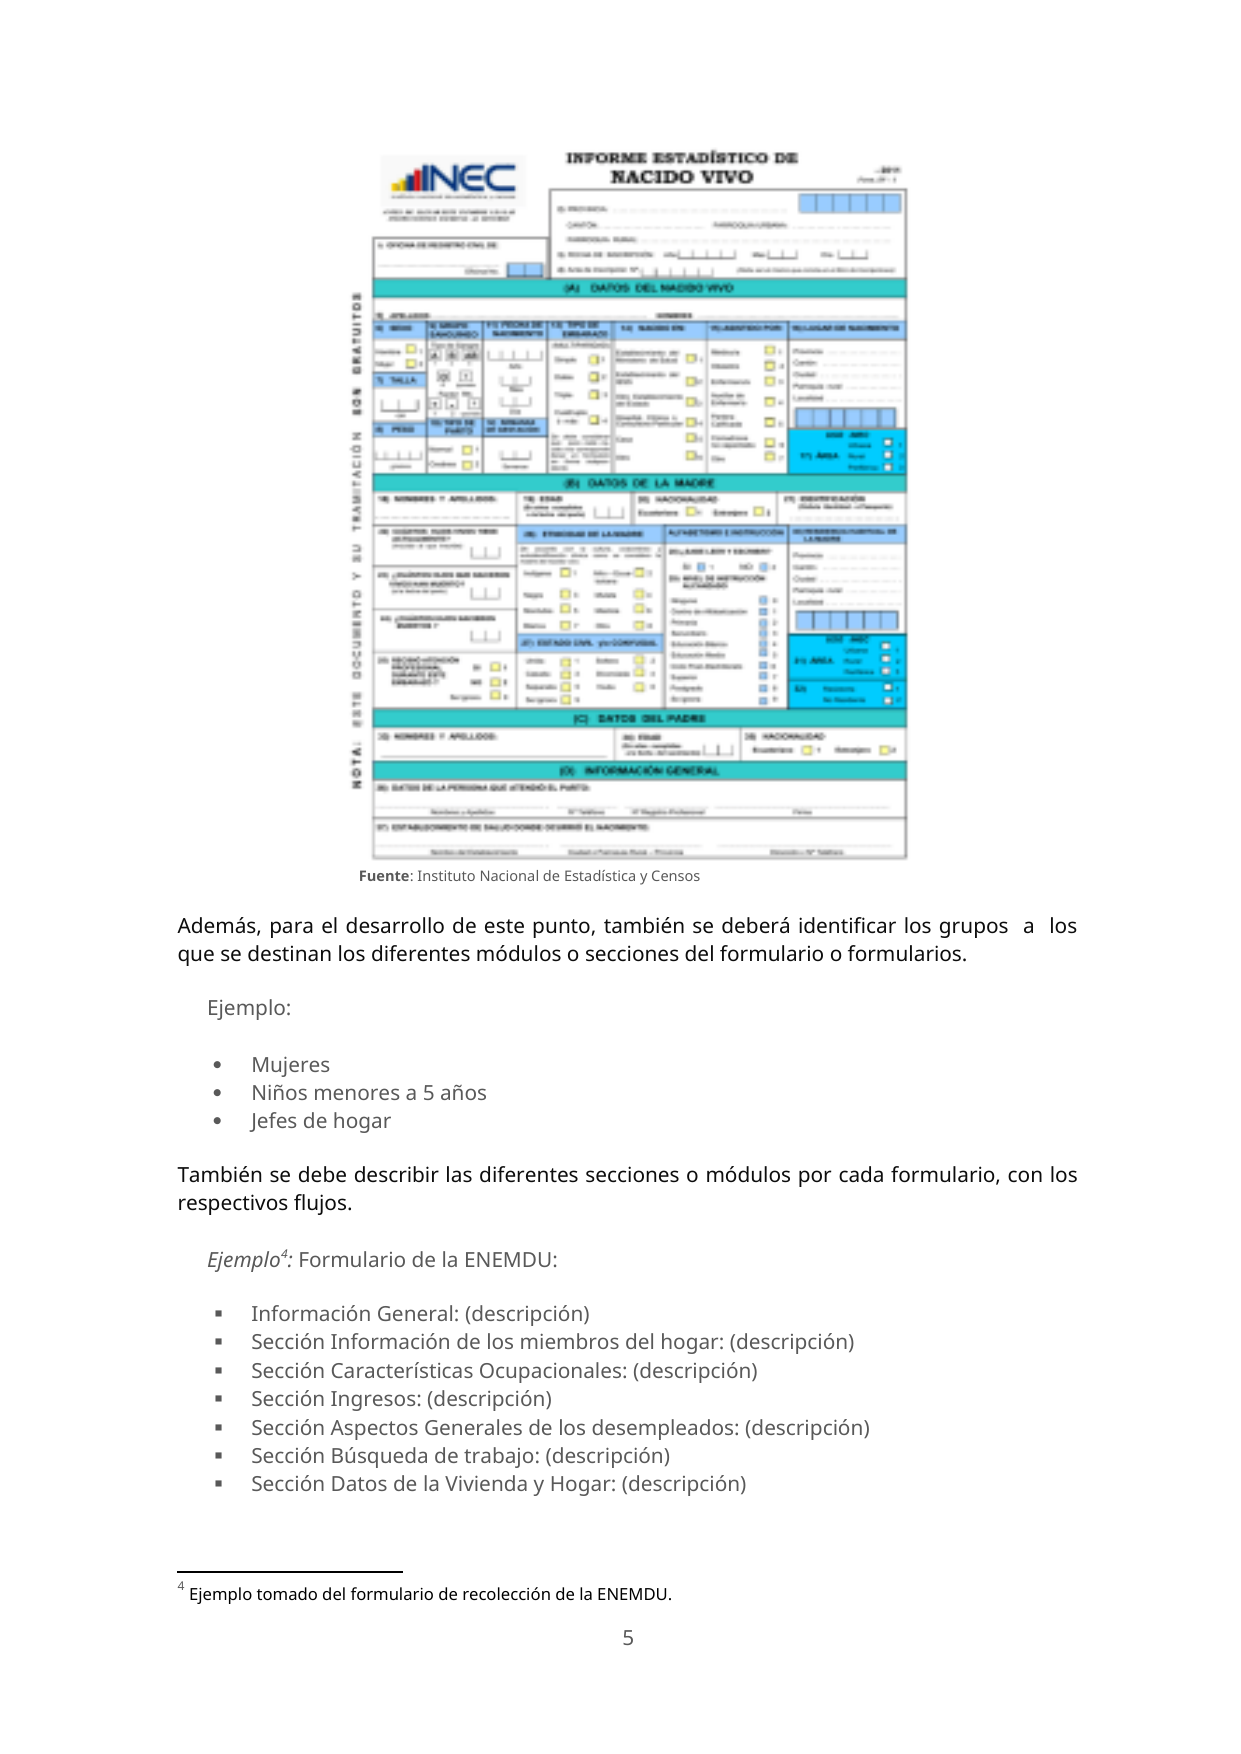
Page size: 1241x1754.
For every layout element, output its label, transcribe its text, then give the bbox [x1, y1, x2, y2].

list Niños menores a 5 años [213, 1078, 1078, 1107]
list Ejemplo: [207, 993, 1078, 1021]
text Ejemplo: Formulario de la ENEMDU: [207, 1245, 1050, 1274]
list Sección Características Ocupacionales: (descripción) [213, 1356, 1050, 1384]
picture [331, 147, 925, 867]
list Sección Aspectos Generales de los desempleados: (descripción) [213, 1413, 1050, 1441]
text Fuente: Instituto Nacional de Estadística y Censos [177, 866, 1078, 886]
list Sección Ingresos: (descripción) [213, 1384, 1050, 1413]
text Además, para el desarrollo de este punto, también se deberá identificar los grupos a los que se destinan los diferentes módulos o secciones del formulario o formularios. [177, 911, 1078, 968]
list Mujeres [213, 1050, 1078, 1078]
list Información General: (descripción) [213, 1299, 1050, 1327]
list Sección Datos de la Vivienda y Hogar: (descripción) [213, 1469, 1050, 1498]
list Sección Búsqueda de trabajo: (descripción) [213, 1441, 1050, 1469]
list Jefes de hogar [213, 1107, 1078, 1135]
text También se debe describir las diferentes secciones o módulos por cada formulario, con los respectivos flujos. [177, 1160, 1078, 1217]
list Sección Información de los miembros del hogar: (descripción) [213, 1327, 1050, 1356]
